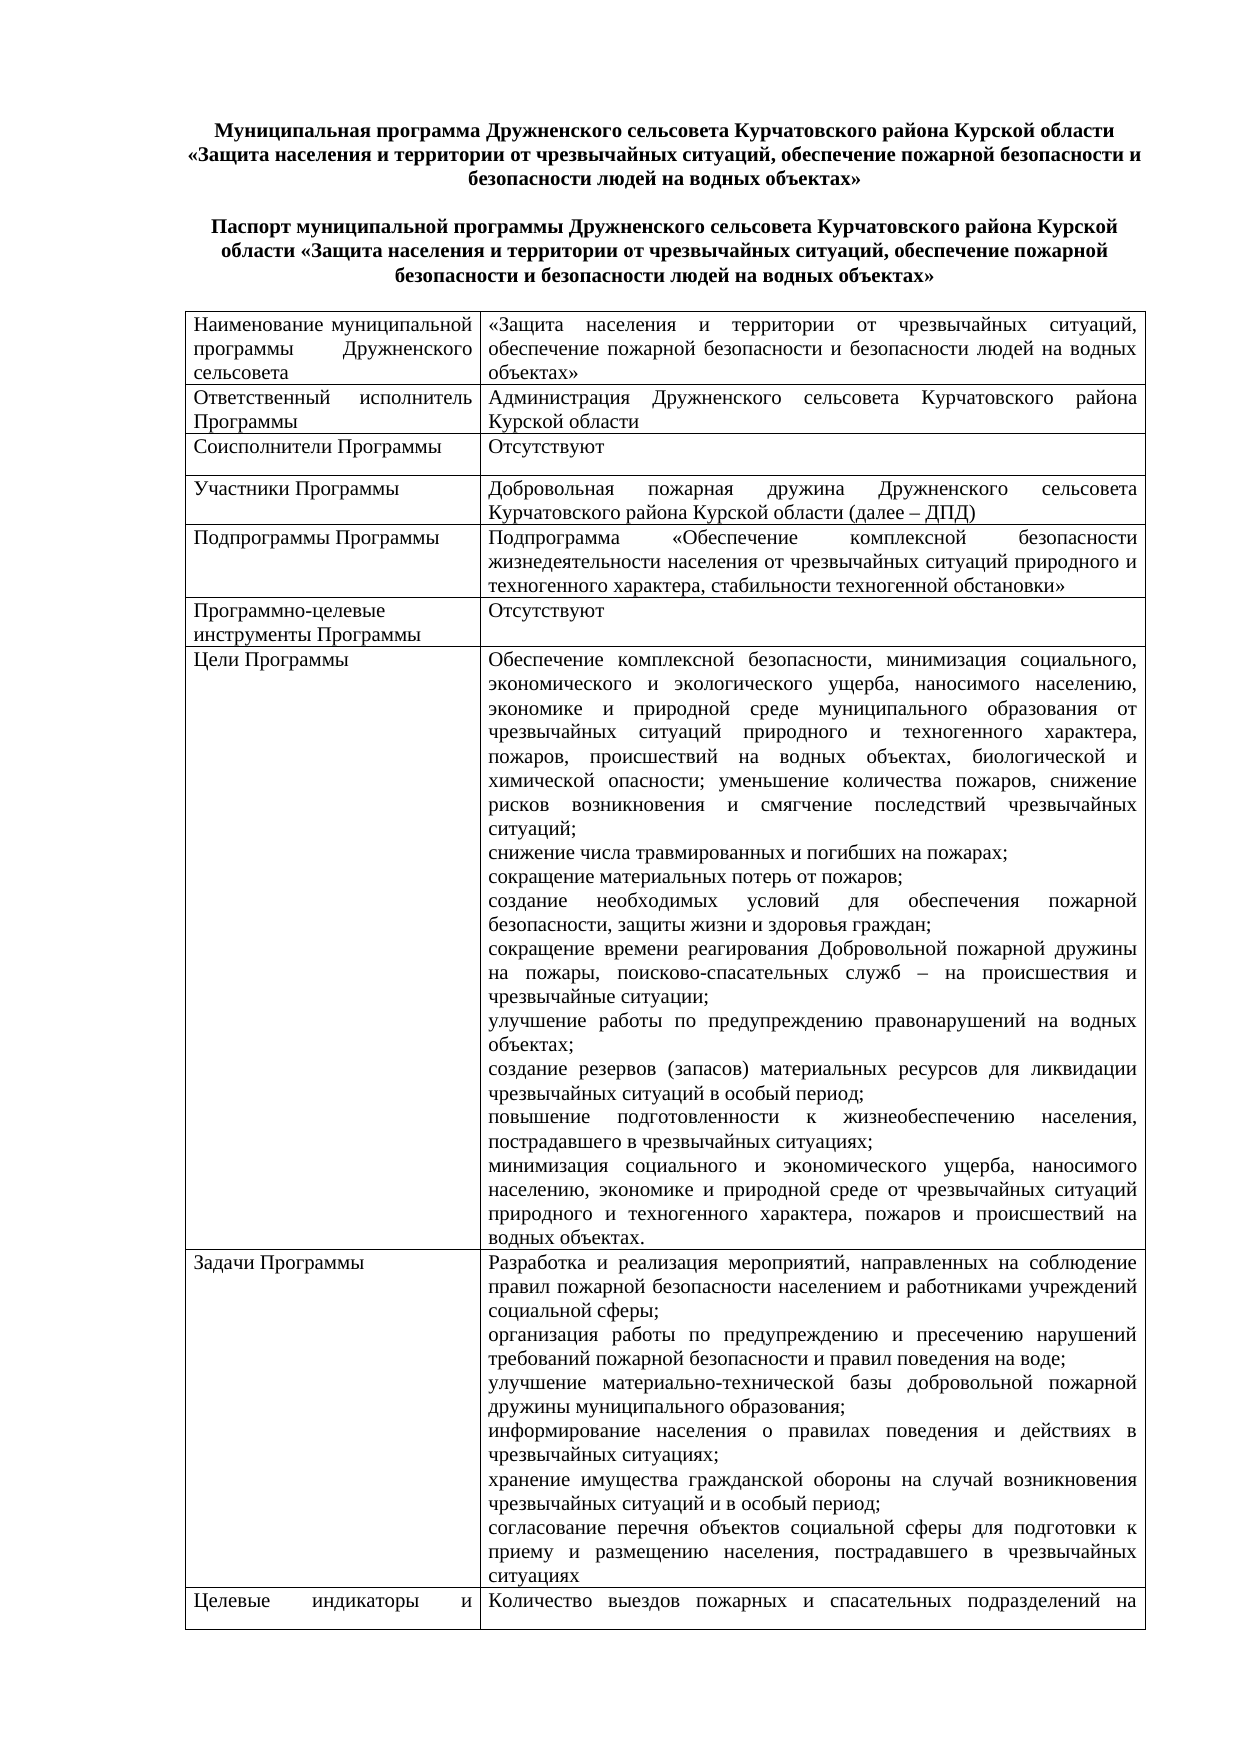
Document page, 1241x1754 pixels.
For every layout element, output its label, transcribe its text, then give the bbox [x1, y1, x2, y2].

table_cell Соисполнители Программы [186, 434, 480, 475]
table_cell Подпрограмма «Обеспечение комплексной безопасности жизнедеятельности населения от чрезвычайных ситуаций природного и техногенного характера, стабильности техногенной обстановки» [481, 525, 1145, 597]
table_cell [481, 1588, 1145, 1628]
text Муниципальная программа Дружненского сельсовета Курчатовского района Курской области «Защита населения и территории от чрезвычайных ситуаций, обеспечение пожарной безопасности и безопасности людей на водных объектах» [177, 118, 1152, 190]
table_cell Цели Программы [186, 647, 480, 1249]
table_cell Отсутствуют [481, 434, 1145, 475]
table_cell Задачи Программы [186, 1250, 480, 1587]
table_cell Отсутствуют [481, 598, 1145, 646]
table_cell Ответственный исполнитель Программы [186, 385, 480, 433]
table_header Наименование муниципальной программы Дружненского сельсовета [186, 312, 480, 384]
table_cell Участники Программы [186, 476, 480, 524]
text Паспорт муниципальной программы Дружненского сельсовета Курчатовского района Курской области «Защита населения и территории от чрезвычайных ситуаций, обеспечение пожарной безопасности и безопасности людей на водных объектах» [177, 214, 1152, 287]
table_cell Программно-целевые инструменты Программы [186, 598, 480, 646]
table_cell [186, 1588, 480, 1628]
table_cell Администрация Дружненского сельсовета Курчатовского района Курской области [481, 385, 1145, 433]
table_cell Разработка и реализация мероприятий, направленных на соблюдение правил пожарной безопасности населением и работниками учреждений социальной сферы; организация работы по предупреждению и пресечению нарушений требований пожарной безопасности и правил поведения на воде; улучшение материально-технической базы добровольной пожарной дружины муниципального образования; информирование населения о правилах поведения и действиях в чрезвычайных ситуациях; хранение имущества гражданской обороны на случай возникновения чрезвычайных ситуаций и в особый период; согласование перечня объектов социальной сферы для подготовки к приему и размещению населения, пострадавшего в чрезвычайных ситуациях [481, 1250, 1145, 1587]
table_cell Добровольная пожарная дружина Дружненского сельсовета Курчатовского района Курской области (далее – ДПД) [481, 476, 1145, 524]
table_cell Подпрограммы Программы [186, 525, 480, 597]
table_header «Защита населения и территории от чрезвычайных ситуаций, обеспечение пожарной безопасности и безопасности людей на водных объектах» [481, 312, 1145, 384]
table_cell Обеспечение комплексной безопасности, минимизация социального, экономического и экологического ущерба, наносимого населению, экономике и природной среде муниципального образования от чрезвычайных ситуаций природного и техногенного характера, пожаров, происшествий на водных объектах, биологической и химической опасности; уменьшение количества пожаров, снижение рисков возникновения и смягчение последствий чрезвычайных ситуаций; снижение числа травмированных и погибших на пожарах; сокращение материальных потерь от пожаров; создание необходимых условий для обеспечения пожарной безопасности, защиты жизни и здоровья граждан; сокращение времени реагирования Добровольной пожарной дружины на пожары, поисково-спасательных служб – на происшествия и чрезвычайные ситуации; улучшение работы по предупреждению правонарушений на водных объектах; создание резервов (запасов) материальных ресурсов для ликвидации чрезвычайных ситуаций в особый период; повышение подготовленности к жизнеобеспечению населения, пострадавшего в чрезвычайных ситуациях; минимизация социального и экономического ущерба, наносимого населению, экономике и природной среде от чрезвычайных ситуаций природного и техногенного характера, пожаров и происшествий на водных объектах. [481, 647, 1145, 1249]
